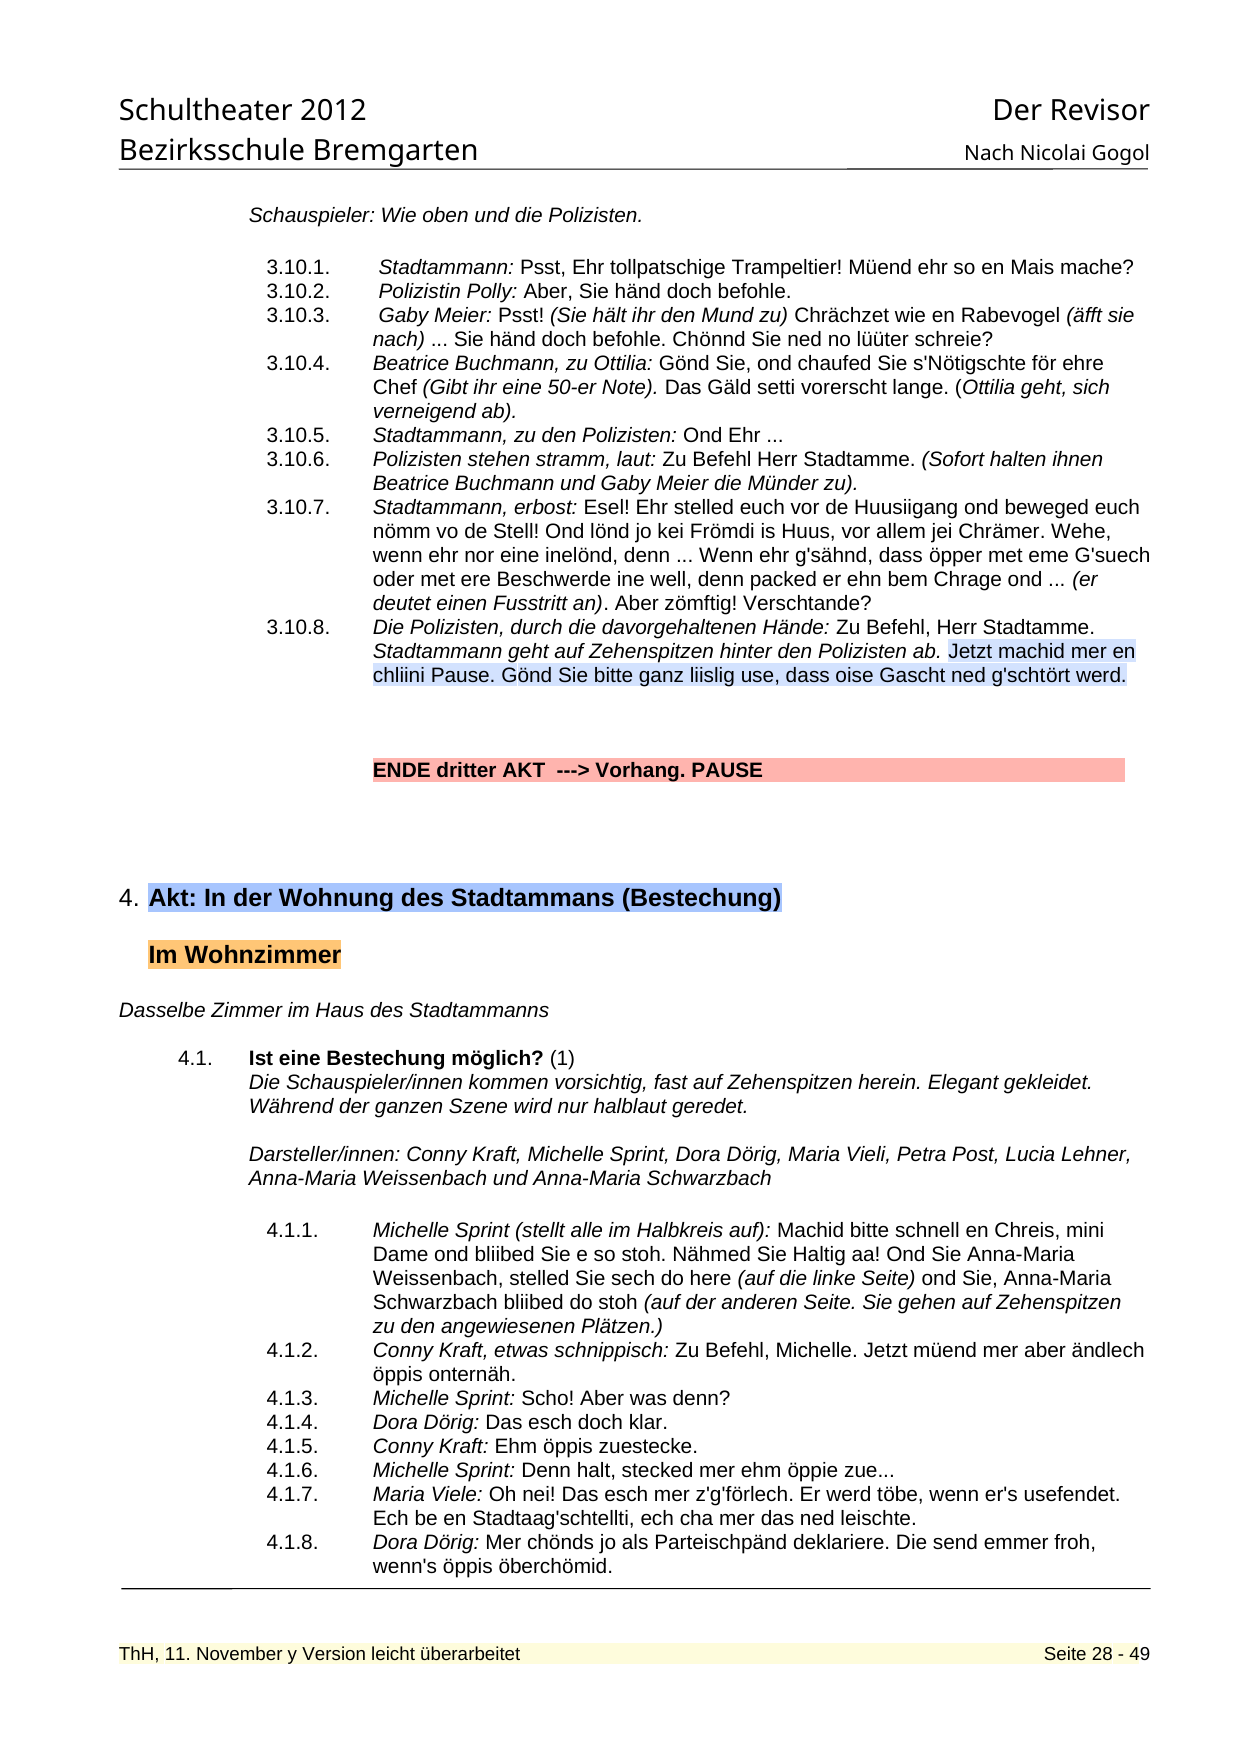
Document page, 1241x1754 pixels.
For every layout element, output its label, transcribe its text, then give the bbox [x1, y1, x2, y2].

list Polizistin Polly: Aber, Sie händ doch befohle. [266, 279, 1151, 303]
list Polizisten stehen stramm, laut: Zu Befehl Herr Stadtamme. (Sofort halten ihnen Beatrice Buchmann und Gaby Meier die Münder zu). [266, 447, 1151, 495]
list Stadtammann, zu den Polizisten: Ond Ehr ... [266, 423, 1151, 447]
list Ist eine Bestechung möglich? (1) Die Schauspieler/innen kommen vorsichtig, fast auf Zehenspitzen herein. Elegant gekleidet. Während der ganzen Szene wird nur halblaut geredet. Darsteller/innen: Conny Kraft, Michelle Sprint, Dora Dörig, Maria Vieli, Petra Post, Lucia Lehner, Anna-Maria Weissenbach und Anna-Maria Schwarzbach [178, 1046, 1151, 1218]
list Akt: In der Wohnung des Stadtammans (Bestechung) Im Wohnzimmer [119, 883, 1151, 969]
list Die Polizisten, durch die davorgehaltenen Hände: Zu Befehl, Herr Stadtamme. Stadtammann geht auf Zehenspitzen hinter den Polizisten ab. Jetzt machid mer en chliini Pause. Gönd Sie bitte ganz liislig use, dass oise Gascht ned g'schtört werd. ENDE dritter AKT ---> Vorhang. PAUSE [266, 614, 1151, 883]
list Conny Kraft, etwas schnippisch: Zu Befehl, Michelle. Jetzt müend mer aber ändlech öppis onternäh. [266, 1338, 1151, 1386]
list Conny Kraft: Ehm öppis zuestecke. [266, 1434, 1151, 1458]
text Dasselbe Zimmer im Haus des Stadtammanns [119, 969, 1151, 1022]
list Dora Dörig: Das esch doch klar. [266, 1410, 1151, 1434]
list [178, 202, 1151, 255]
list Gaby Meier: Psst! (Sie hält ihr den Mund zu) Chrächzet wie en Rabevogel (äfft sie nach) ... Sie händ doch befohle. Chönnd Sie ned no lüüter schreie? [266, 303, 1151, 351]
list Beatrice Buchmann, zu Ottilia: Gönd Sie, ond chaufed Sie s'Nötigschte för ehre Chef (Gibt ihr eine 50-er Note). Das Gäld setti vorerscht lange. (Ottilia geht, sich verneigend ab). [266, 351, 1151, 423]
list Michelle Sprint: Scho! Aber was denn? [266, 1386, 1151, 1410]
list Michelle Sprint (stellt alle im Halbkreis auf): Machid bitte schnell en Chreis, mini Dame ond bliibed Sie e so stoh. Nähmed Sie Haltig aa! Ond Sie Anna-Maria Weissenbach, stelled Sie sech do here (auf die linke Seite) ond Sie, Anna-Maria Schwarzbach bliibed do stoh (auf der anderen Seite. Sie gehen auf Zehenspitzen zu den angewiesenen Plätzen.) [266, 1218, 1151, 1338]
list Michelle Sprint: Denn halt, stecked mer ehm öppie zue... [266, 1458, 1151, 1482]
list Dora Dörig: Mer chönds jo als Parteischpänd deklariere. Die send emmer froh, wenn's öppis öberchömid. [266, 1530, 1151, 1578]
list Stadtammann, erbost: Esel! Ehr stelled euch vor de Huusiigang ond beweged euch nömm vo de Stell! Ond lönd jo kei Frömdi is Huus, vor allem jei Chrämer. Wehe, wenn ehr nor eine inelönd, denn ... Wenn ehr g'sähnd, dass öpper met eme G'suech oder met ere Beschwerde ine well, denn packed er ehn bem Chrage ond ... (er deutet einen Fusstritt an). Aber zömftig! Verschtande? [266, 495, 1151, 614]
list Stadtammann: Psst, Ehr tollpatschige Trampeltier! Müend ehr so en Mais mache? [266, 255, 1151, 279]
list Maria Viele: Oh nei! Das esch mer z'g'förlech. Er werd töbe, wenn er's usefendet. Ech be en Stadtaag'schtellti, ech cha mer das ned leischte. [266, 1482, 1151, 1530]
